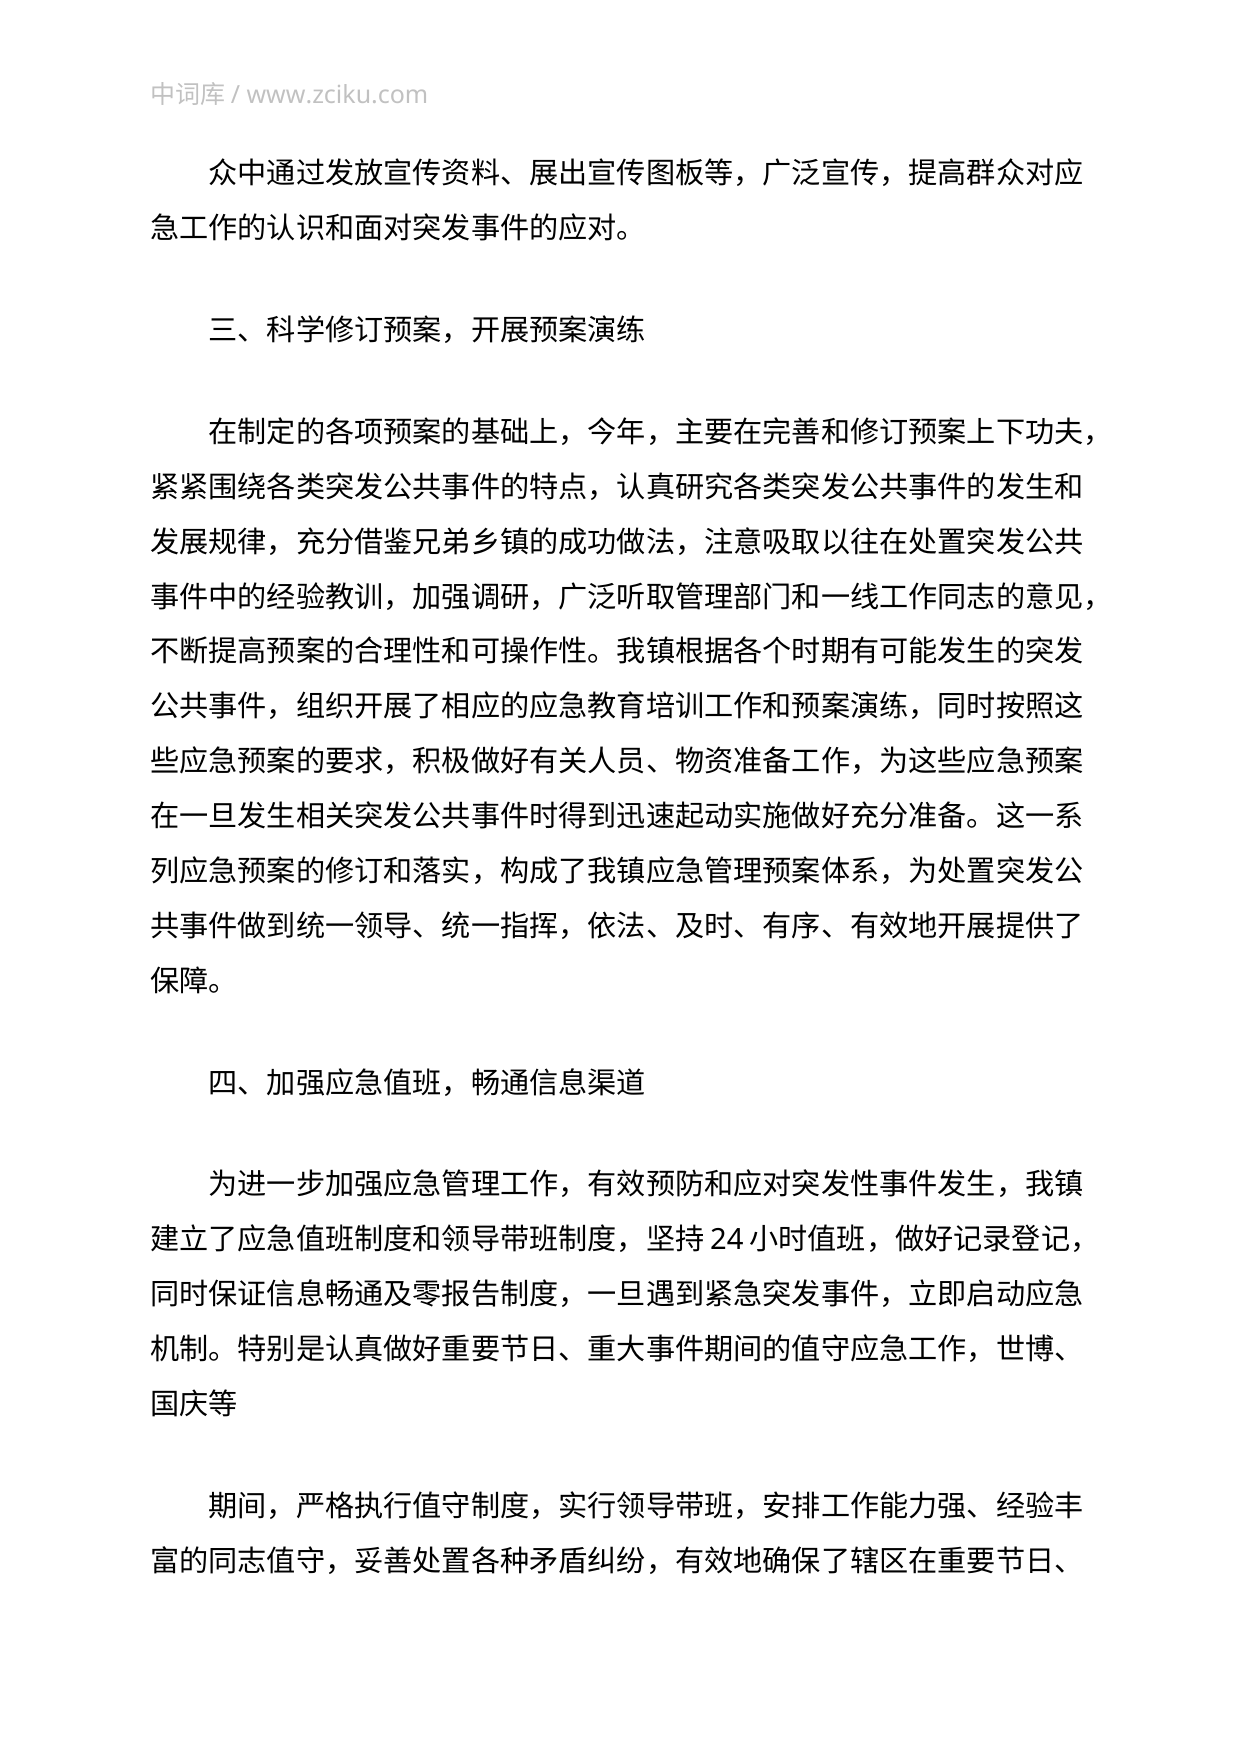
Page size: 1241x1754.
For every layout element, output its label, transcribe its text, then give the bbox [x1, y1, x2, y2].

text 四、加强应急值班，畅通信息渠道 [150, 1059, 1090, 1101]
text 为进一步加强应急管理工作，有效预防和应对突发性事件发生，我镇建立了应急值班制度和领导带班制度，坚持24小时值班，做好记录登记，同时保证信息畅通及零报告制度，一旦遇到紧急突发事件，立即启动应急机制。特别是认真做好重要节日、重大事件期间的值守应急工作，世博、国庆等 [150, 1161, 1090, 1423]
text 众中通过发放宣传资料、展出宣传图板等，广泛宣传，提高群众对应急工作的认识和面对突发事件的应对。 [150, 150, 1090, 247]
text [150, 1482, 1090, 1579]
text 三、科学修订预案，开展预案演练 [150, 307, 1090, 349]
text 在制定的各项预案的基础上，今年，主要在完善和修订预案上下功夫，紧紧围绕各类突发公共事件的特点，认真研究各类突发公共事件的发生和发展规律，充分借鉴兄弟乡镇的成功做法，注意吸取以往在处置突发公共事件中的经验教训，加强调研，广泛听取管理部门和一线工作同志的意见，不断提高预案的合理性和可操作性。我镇根据各个时期有可能发生的突发公共事件，组织开展了相应的应急教育培训工作和预案演练，同时按照这些应急预案的要求，积极做好有关人员、物资准备工作，为这些应急预案在一旦发生相关突发公共事件时得到迅速起动实施做好充分准备。这一系列应急预案的修订和落实，构成了我镇应急管理预案体系，为处置突发公共事件做到统一领导、统一指挥，依法、及时、有序、有效地开展提供了保障。 [150, 408, 1090, 1000]
